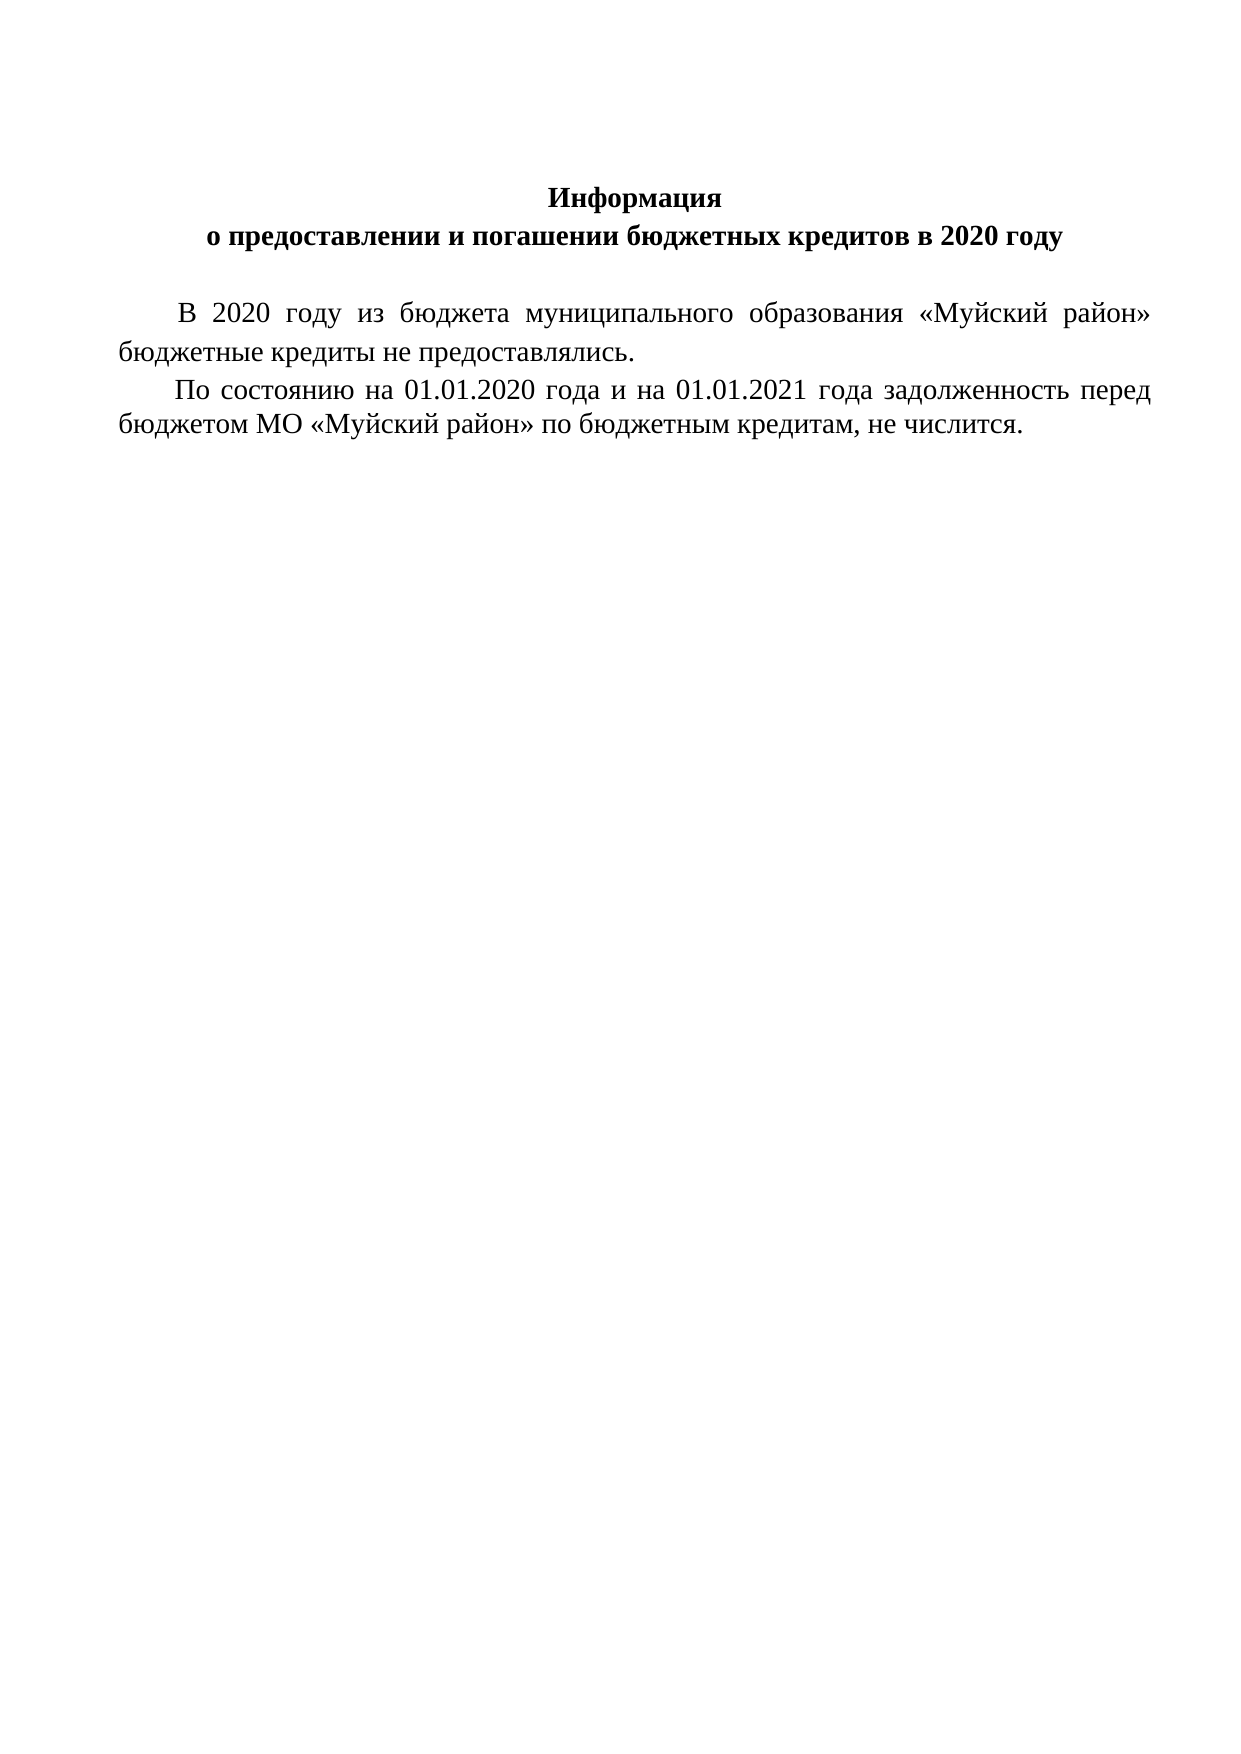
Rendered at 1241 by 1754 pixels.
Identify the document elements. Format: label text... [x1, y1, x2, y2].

text Информация [118, 180, 1152, 213]
text В 2020 году из бюджета муниципального образования «Муйский район» бюджетные кредиты не предоставлялись. [118, 295, 1152, 367]
text По состоянию на 01.01.2020 года и на 01.01.2021 года задолженность перед бюджетом МО «Муйский район» по бюджетным кредитам, не числится. [118, 372, 1152, 439]
text о предоставлении и погашении бюджетных кредитов в 2020 году [118, 218, 1152, 252]
